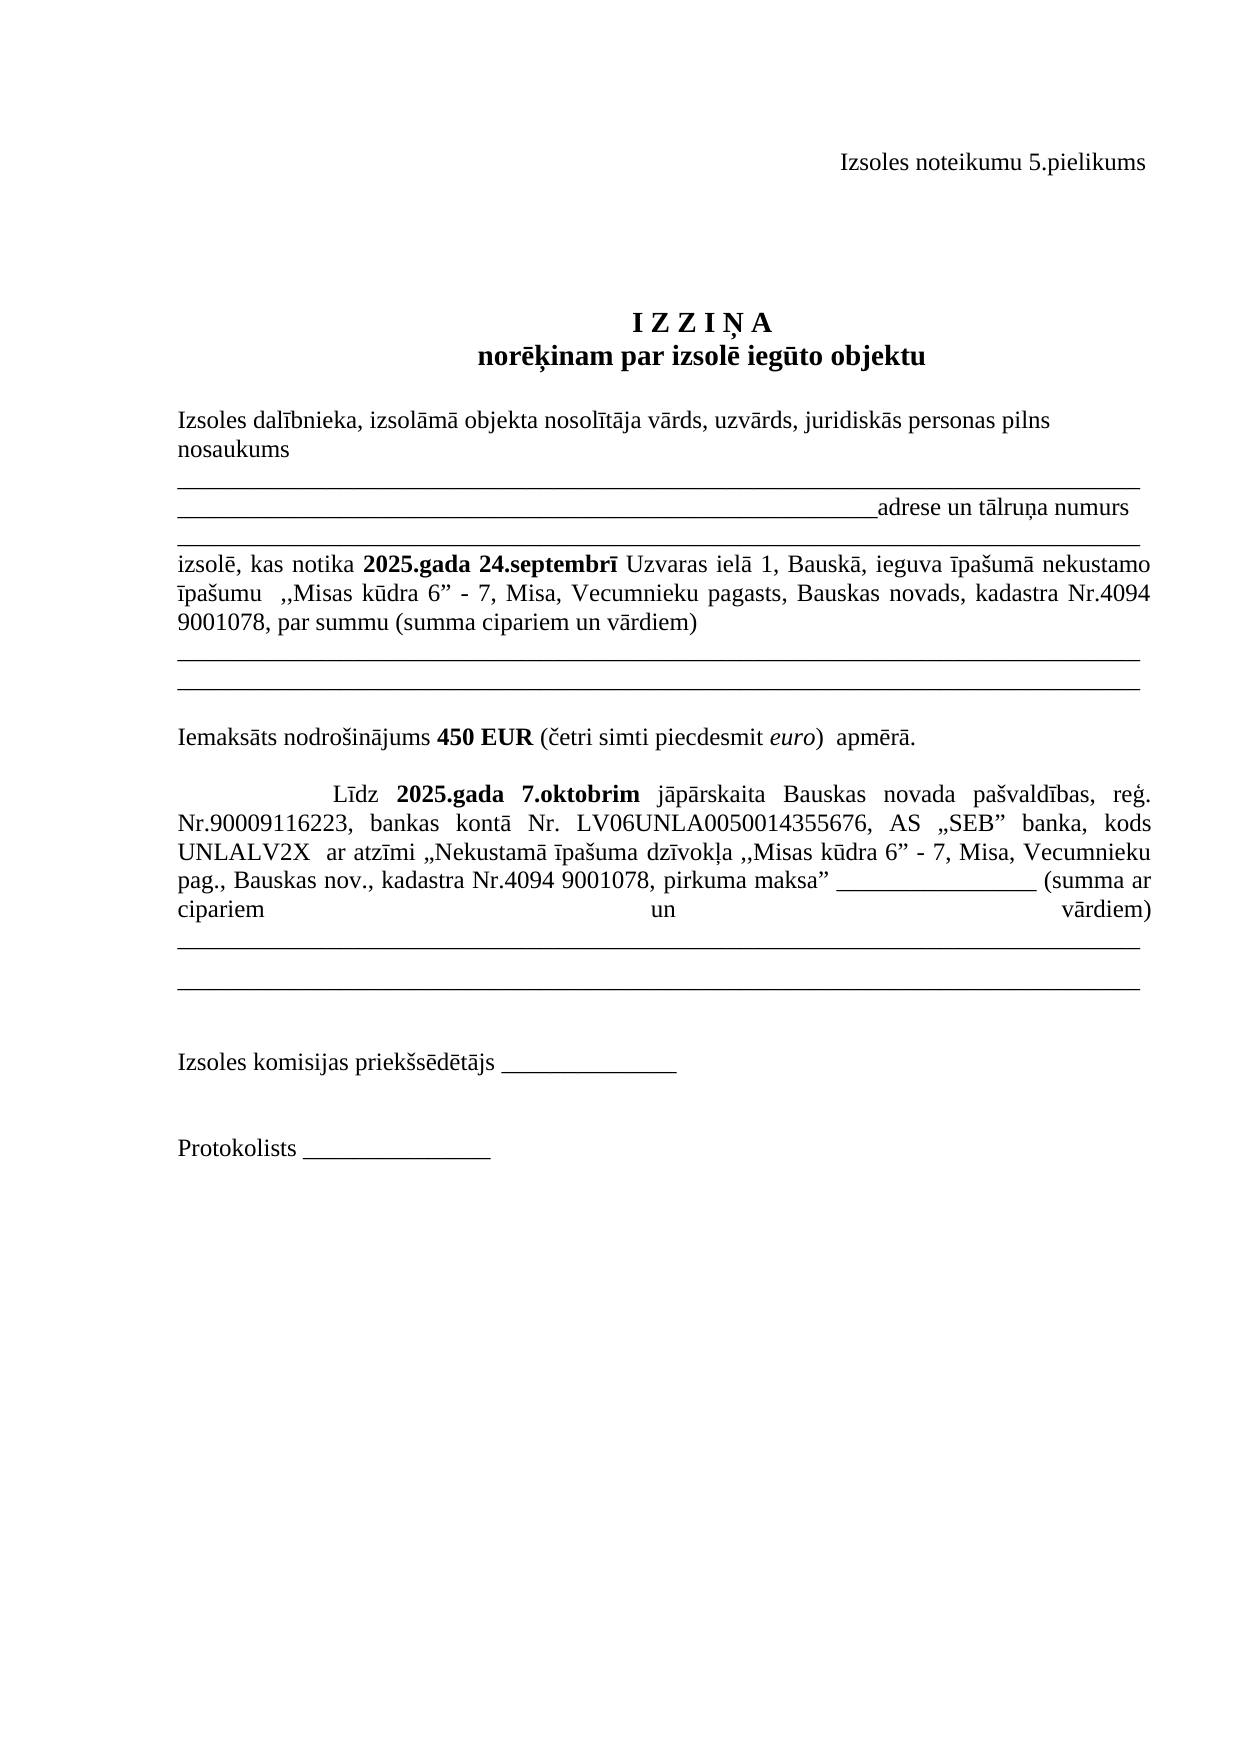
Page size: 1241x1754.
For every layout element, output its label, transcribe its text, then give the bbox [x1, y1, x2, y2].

text izsolē, kas notika 2025.gada 24.septembrī Uzvaras ielā 1, Bauskā, ieguva īpašumā nekustamo īpašumu ,,Misas kūdra 6” - 7, Misa, Vecumnieku pagasts, Bauskas novads, kadastra Nr.4094 9001078, par summu (summa cipariem un vārdiem) [177, 549, 1152, 636]
text I Z Z I Ņ A [252, 305, 1152, 338]
text _____________________________________________________________________________ [177, 964, 1152, 993]
text Iemaksāts nodrošinājums 450 EUR (četri simti piecdesmit euro) apmērā. [177, 722, 1152, 751]
text Izsoles noteikumu 5.pielikums [177, 147, 1152, 176]
text Izsoles dalībnieka, izsolāmā objekta nosolītāja vārds, uzvārds, juridiskās personas pilns nosaukums _____________________________________________________________________________ [177, 406, 1152, 492]
text Izsoles komisijas priekšsēdētājs ______________ [177, 1047, 1152, 1076]
text Protokolists _______________ [177, 1133, 1152, 1162]
text ________________________________________________________adrese un tālruņa numurs _____________________________________________________________________________ [177, 492, 1152, 549]
text _____________________________________________________________________________ [177, 664, 1152, 693]
text norēķinam par izsolē iegūto objektu [252, 338, 1152, 372]
text Līdz 2025.gada 7.oktobrim jāpārskaita Bauskas novada pašvaldības, reģ. Nr.90009116223, bankas kontā Nr. LV06UNLA0050014355676, AS „SEB” banka, kods UNLALV2X ar atzīmi „Nekustamā īpašuma dzīvokļa ,,Misas kūdra 6” - 7, Misa, Vecumnieku pag., Bauskas nov., kadastra Nr.4094 9001078, pirkuma maksa” ________________ (summa ar cipariem un vārdiem) _____________________________________________________________________________ [177, 779, 1152, 952]
text _____________________________________________________________________________ [177, 636, 1152, 664]
